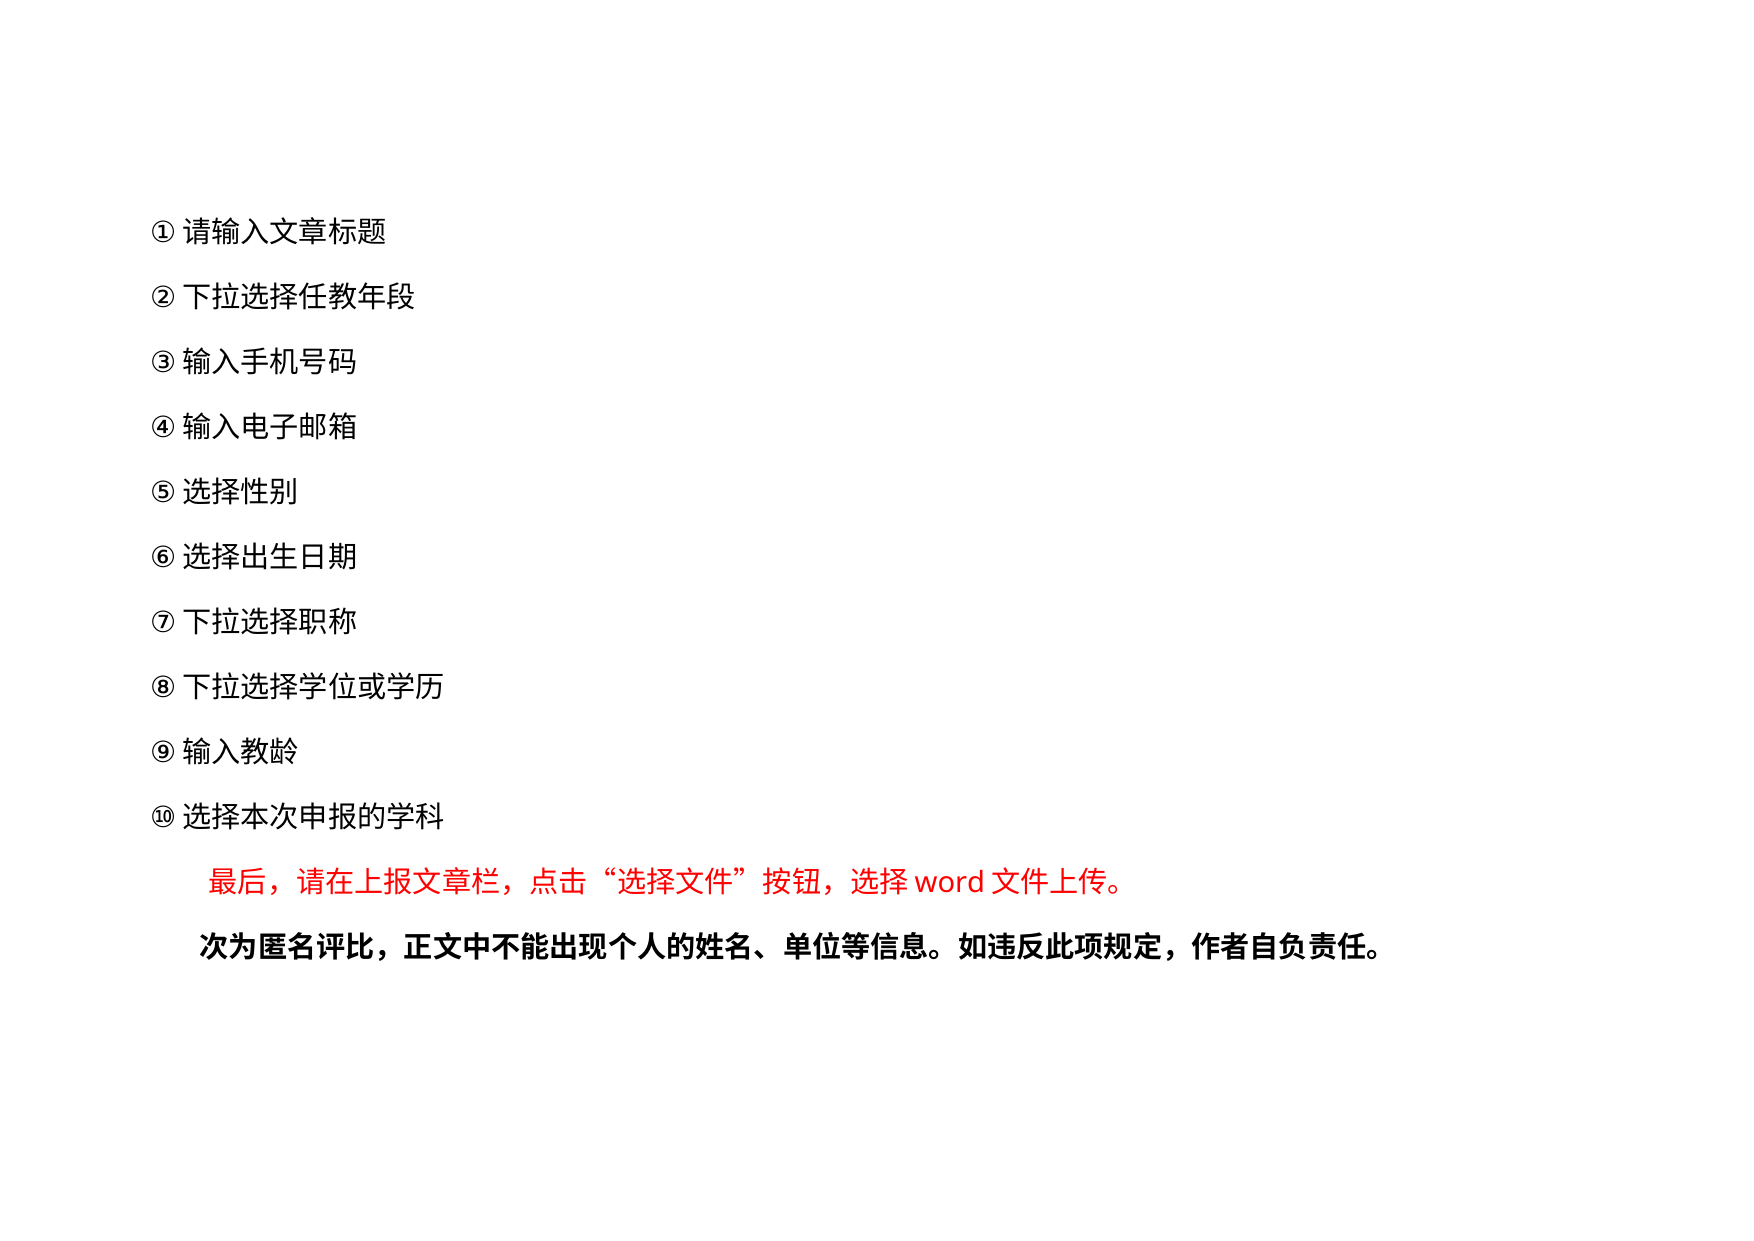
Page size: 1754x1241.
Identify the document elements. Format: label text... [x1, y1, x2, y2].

text ⑨输入教龄 [150, 718, 1604, 783]
text ⑧下拉选择学位或学历 [150, 653, 1604, 718]
text 次为匿名评比，正文中不能出现个人的姓名、单位等信息。如违反此项规定，作者自负责任。 [150, 913, 1604, 978]
text 最后，请在上报文章栏，点击“选择文件”按钮，选择word文件上传。 [150, 848, 1604, 913]
text ⑤选择性别 [150, 458, 1604, 523]
text ③输入手机号码 [150, 328, 1604, 393]
text ⑩选择本次申报的学科 [150, 783, 1604, 848]
text ⑦下拉选择职称 [150, 588, 1604, 653]
text ⑥选择出生日期 [150, 523, 1604, 588]
text ①请输入文章标题 [150, 198, 1604, 263]
text ④输入电子邮箱 [150, 393, 1604, 458]
text ②下拉选择任教年段 [150, 263, 1604, 328]
